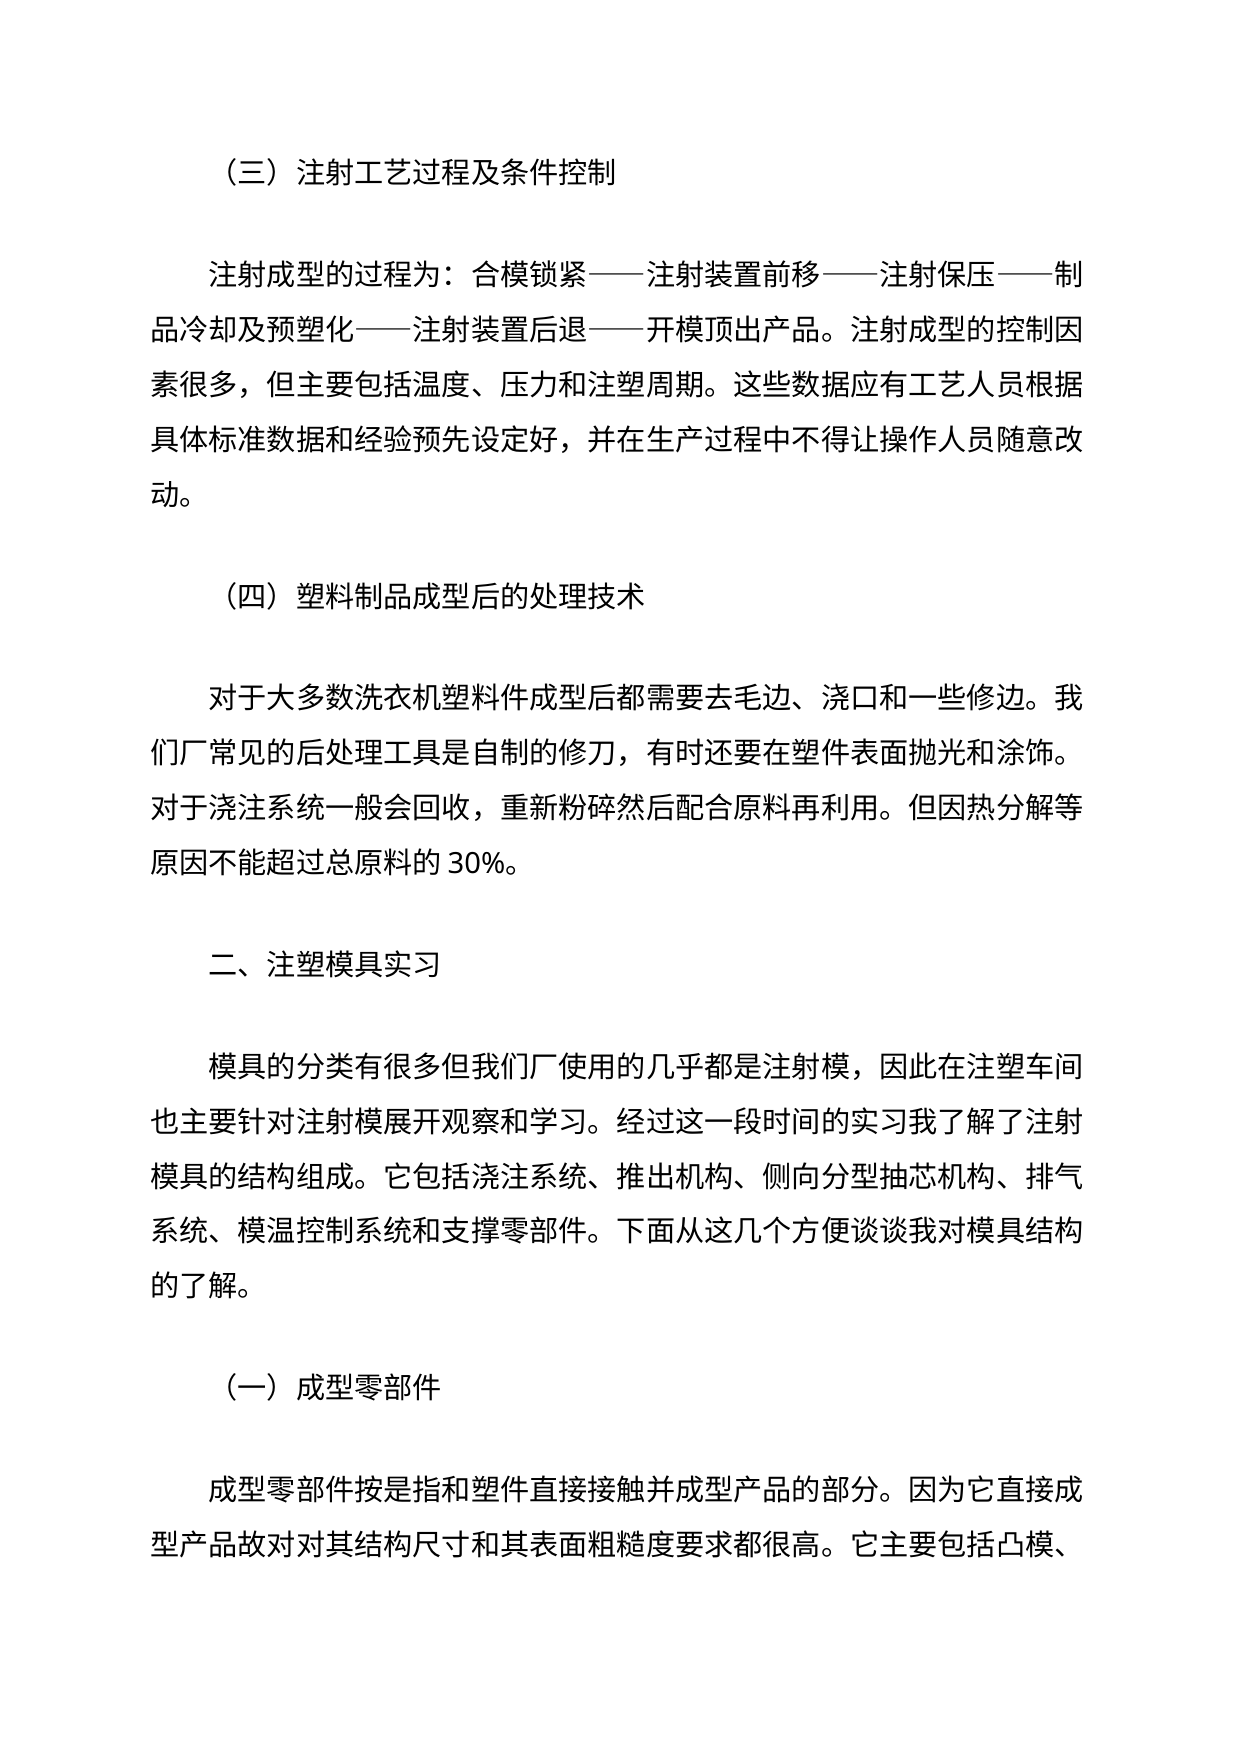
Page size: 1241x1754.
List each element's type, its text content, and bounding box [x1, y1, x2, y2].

text （一）成型零部件 [150, 1365, 1090, 1407]
text 模具的分类有很多但我们厂使用的几乎都是注射模，因此在注塑车间也主要针对注射模展开观察和学习。经过这一段时间的实习我了解了注射模具的结构组成。它包括浇注系统、推出机构、侧向分型抽芯机构、排气系统、模温控制系统和支撑零部件。下面从这几个方便谈谈我对模具结构的了解。 [150, 1043, 1090, 1305]
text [150, 1466, 1090, 1564]
text 注射成型的过程为：合模锁紧——注射装置前移——注射保压——制品冷却及预塑化——注射装置后退——开模顶出产品。注射成型的控制因素很多，但主要包括温度、压力和注塑周期。这些数据应有工艺人员根据具体标准数据和经验预先设定好，并在生产过程中不得让操作人员随意改动。 [150, 252, 1090, 514]
text 二、注塑模具实习 [150, 942, 1090, 984]
text （三）注射工艺过程及条件控制 [150, 150, 1090, 192]
text （四）塑料制品成型后的处理技术 [150, 573, 1090, 615]
text 对于大多数洗衣机塑料件成型后都需要去毛边、浇口和一些修边。我们厂常见的后处理工具是自制的修刀，有时还要在塑件表面抛光和涂饰。对于浇注系统一般会回收，重新粉碎然后配合原料再利用。但因热分解等原因不能超过总原料的30%。 [150, 675, 1090, 882]
